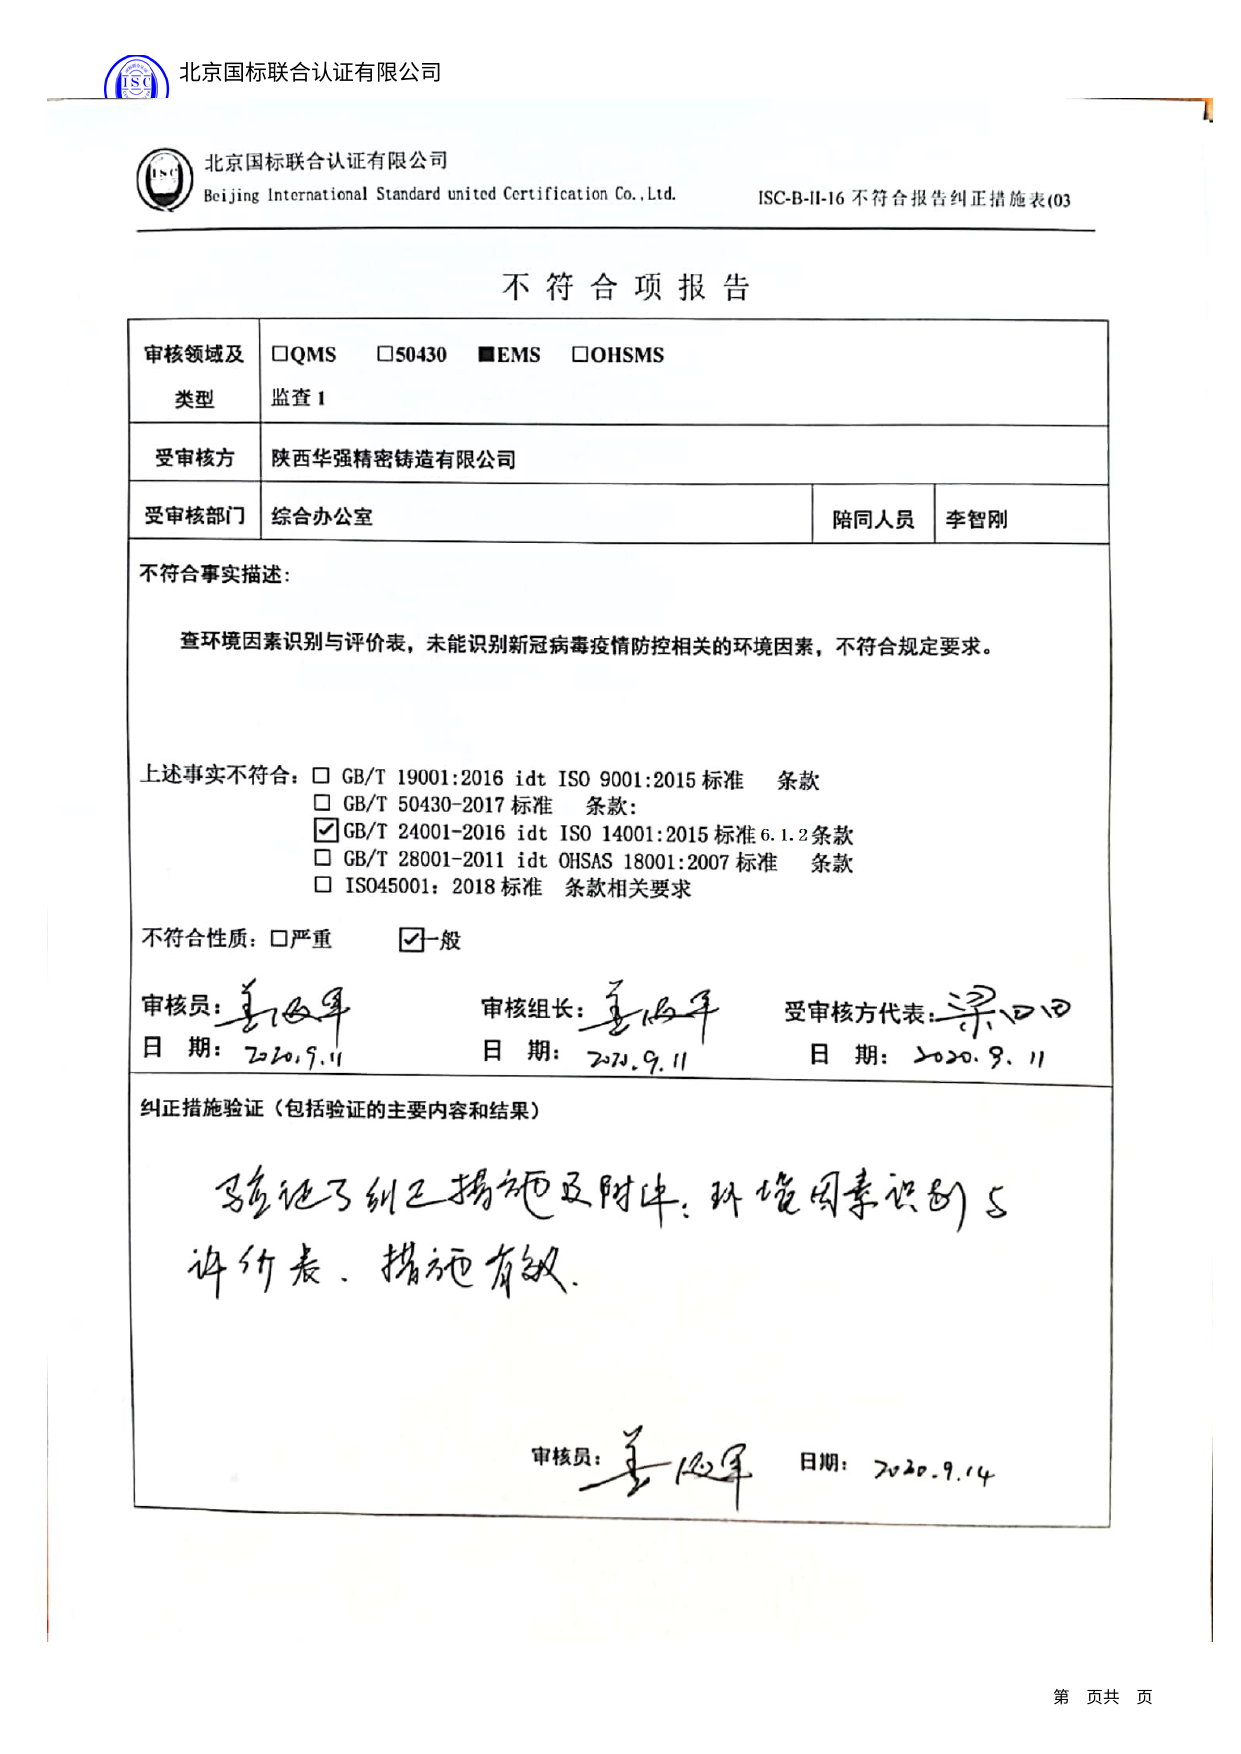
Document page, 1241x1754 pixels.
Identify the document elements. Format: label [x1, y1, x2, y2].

picture [47, 55, 1213, 1642]
